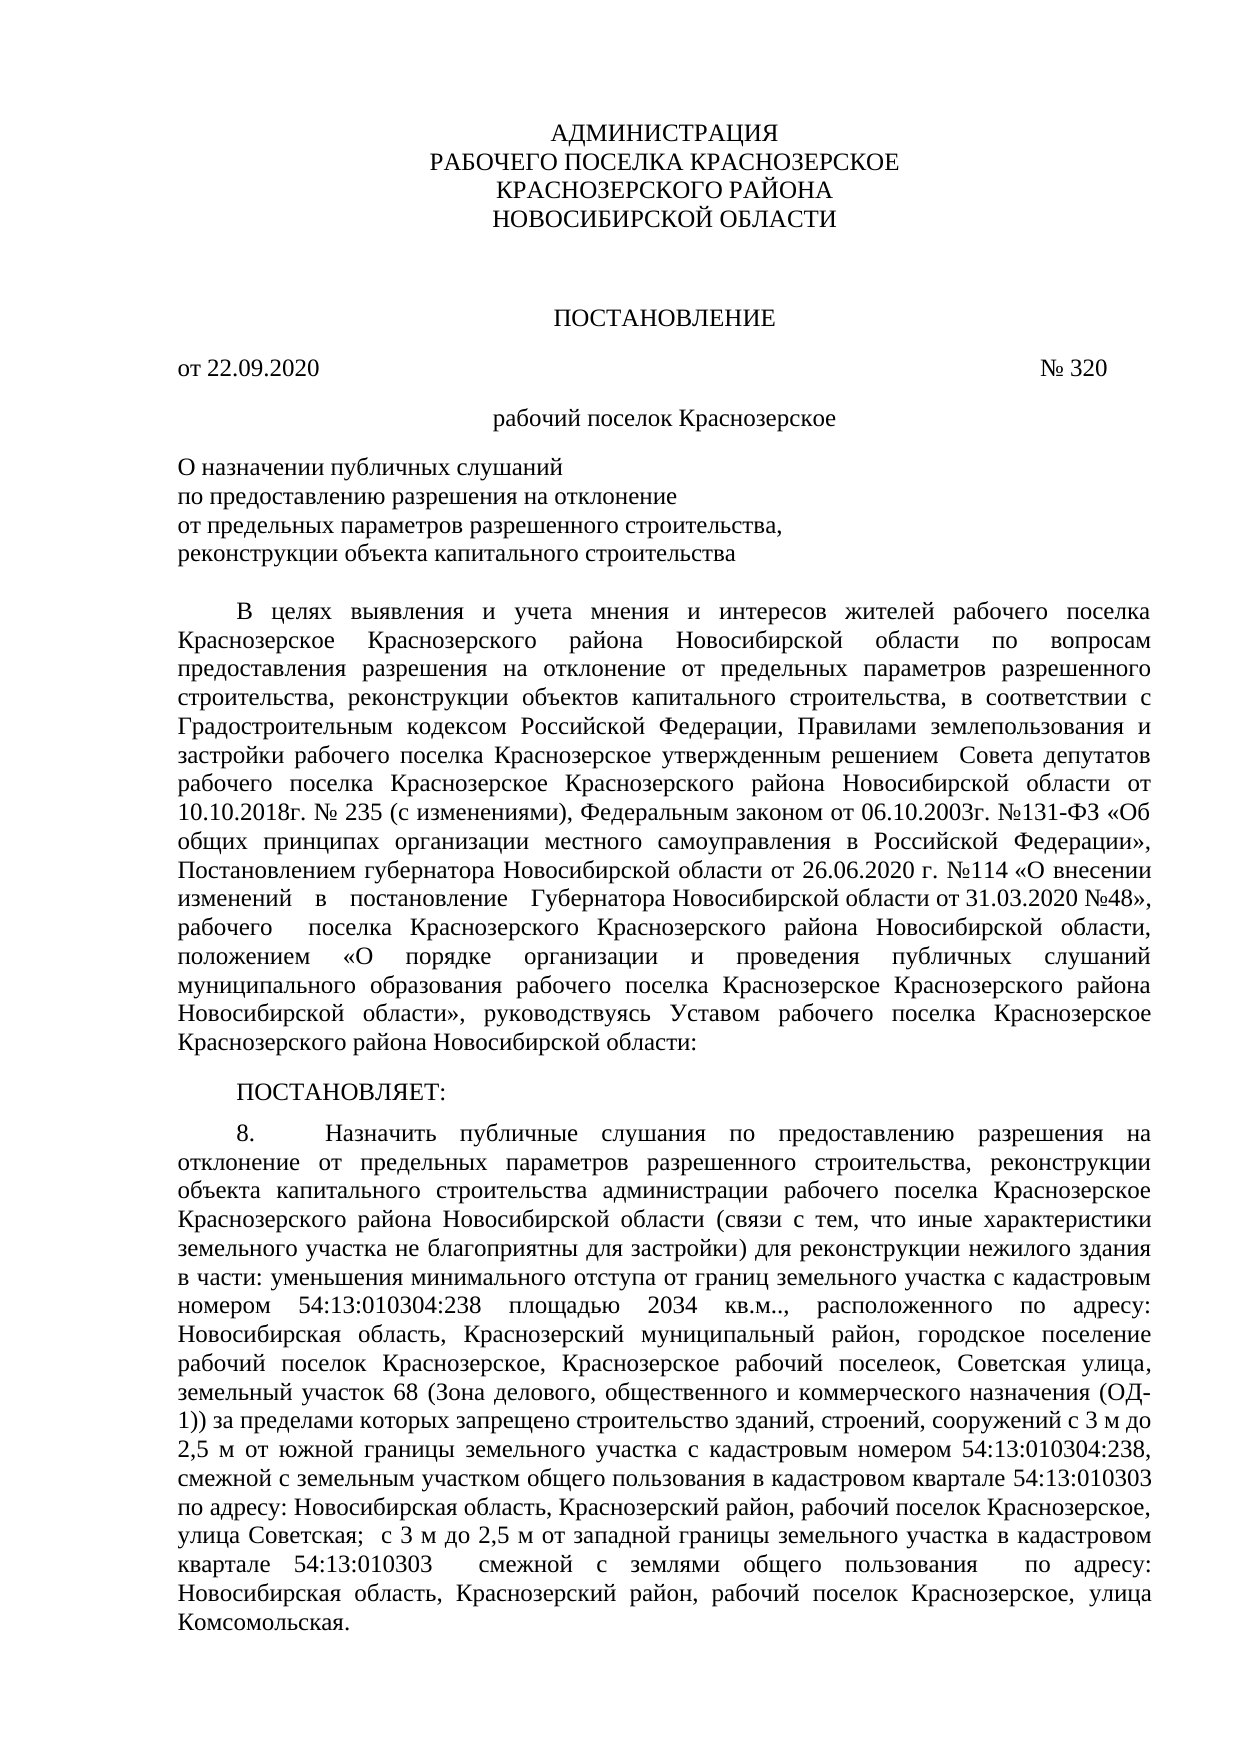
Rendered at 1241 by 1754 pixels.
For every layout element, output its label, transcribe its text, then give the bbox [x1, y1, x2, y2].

text от предельных параметров разрешенного строительства, [177, 510, 1152, 538]
text АДМИНИСТРАЦИЯ [177, 118, 1152, 147]
text рабочий поселок Краснозерское [177, 403, 1152, 431]
text от 22.09.2020 № 320 [177, 353, 1152, 382]
text НОВОСИБИРСКОЙ ОБЛАСТИ [177, 204, 1152, 233]
text ПОСТАНОВЛЯЕТ: [177, 1077, 1152, 1106]
text реконструкции объекта капитального строительства [177, 538, 1152, 567]
text по предоставлению разрешения на отклонение [177, 481, 1152, 510]
text В целях выявления и учета мнения и интересов жителей рабочего поселка Краснозерское Краснозерского района Новосибирской области по вопросам предоставления разрешения на отклонение от предельных параметров разрешенного строительства, реконструкции объектов капитального строительства, в соответствии с Градостроительным кодексом Российской Федерации, Правилами землепользования и застройки рабочего поселка Краснозерское утвержденным решением Совета депутатов рабочего поселка Краснозерское Краснозерского района Новосибирской области от 10.10.2018г. № 235 (с изменениями), Федеральным законом от 06.10.2003г. №131-ФЗ «Об общих принципах организации местного самоуправления в Российской Федерации», Постановлением губернатора Новосибирской области от 26.06.2020 г. №114 «О внесении изменений в постановление Губернатора Новосибирской области от 31.03.2020 №48», рабочего поселка Краснозерского Краснозерского района Новосибирской области, положением «О порядке организации и проведения публичных слушаний муниципального образования рабочего поселка Краснозерское Краснозерского района Новосибирской области», руководствуясь Уставом рабочего поселка Краснозерское Краснозерского района Новосибирской области: [177, 596, 1152, 1056]
list Назначить публичные слушания по предоставлению разрешения на отклонение от предельных параметров разрешенного строительства, реконструкции объекта капитального строительства администрации рабочего поселка Краснозерское Краснозерского района Новосибирской области (связи с тем, что иные характеристики земельного участка не благоприятны для застройки) для реконструкции нежилого здания в части: уменьшения минимального отступа от границ земельного участка с кадастровым номером 54:13:010304:238 площадью 2034 кв.м.., расположенного по адресу: Новосибирская область, Краснозерский муниципальный район, городское поселение рабочий поселок Краснозерское, Краснозерское рабочий поселеок, Советская улица, земельный участок 68 (Зона делового, общественного и коммерческого назначения (ОД-1)) за пределами которых запрещено строительство зданий, строений, сооружений с 3 м до 2,5 м от южной границы земельного участка с кадастровым номером 54:13:010304:238, смежной с земельным участком общего пользования в кадастровом квартале 54:13:010303 по адресу: Новосибирская область, Краснозерский район, рабочий поселок Краснозерское, улица Советская; с 3 м до 2,5 м от западной границы земельного участка в кадастровом квартале 54:13:010303 смежной с землями общего пользования по адресу: Новосибирская область, Краснозерский район, рабочий поселок Краснозерское, улица Комсомольская. [177, 1118, 1152, 1636]
text РАБОЧЕГО ПОСЕЛКА КРАСНОЗЕРСКОЕ [177, 147, 1152, 176]
text КРАСНОЗЕРСКОГО РАЙОНА [177, 176, 1152, 204]
text ПОСТАНОВЛЕНИЕ [177, 303, 1152, 332]
text О назначении публичных слушаний [177, 452, 1152, 481]
